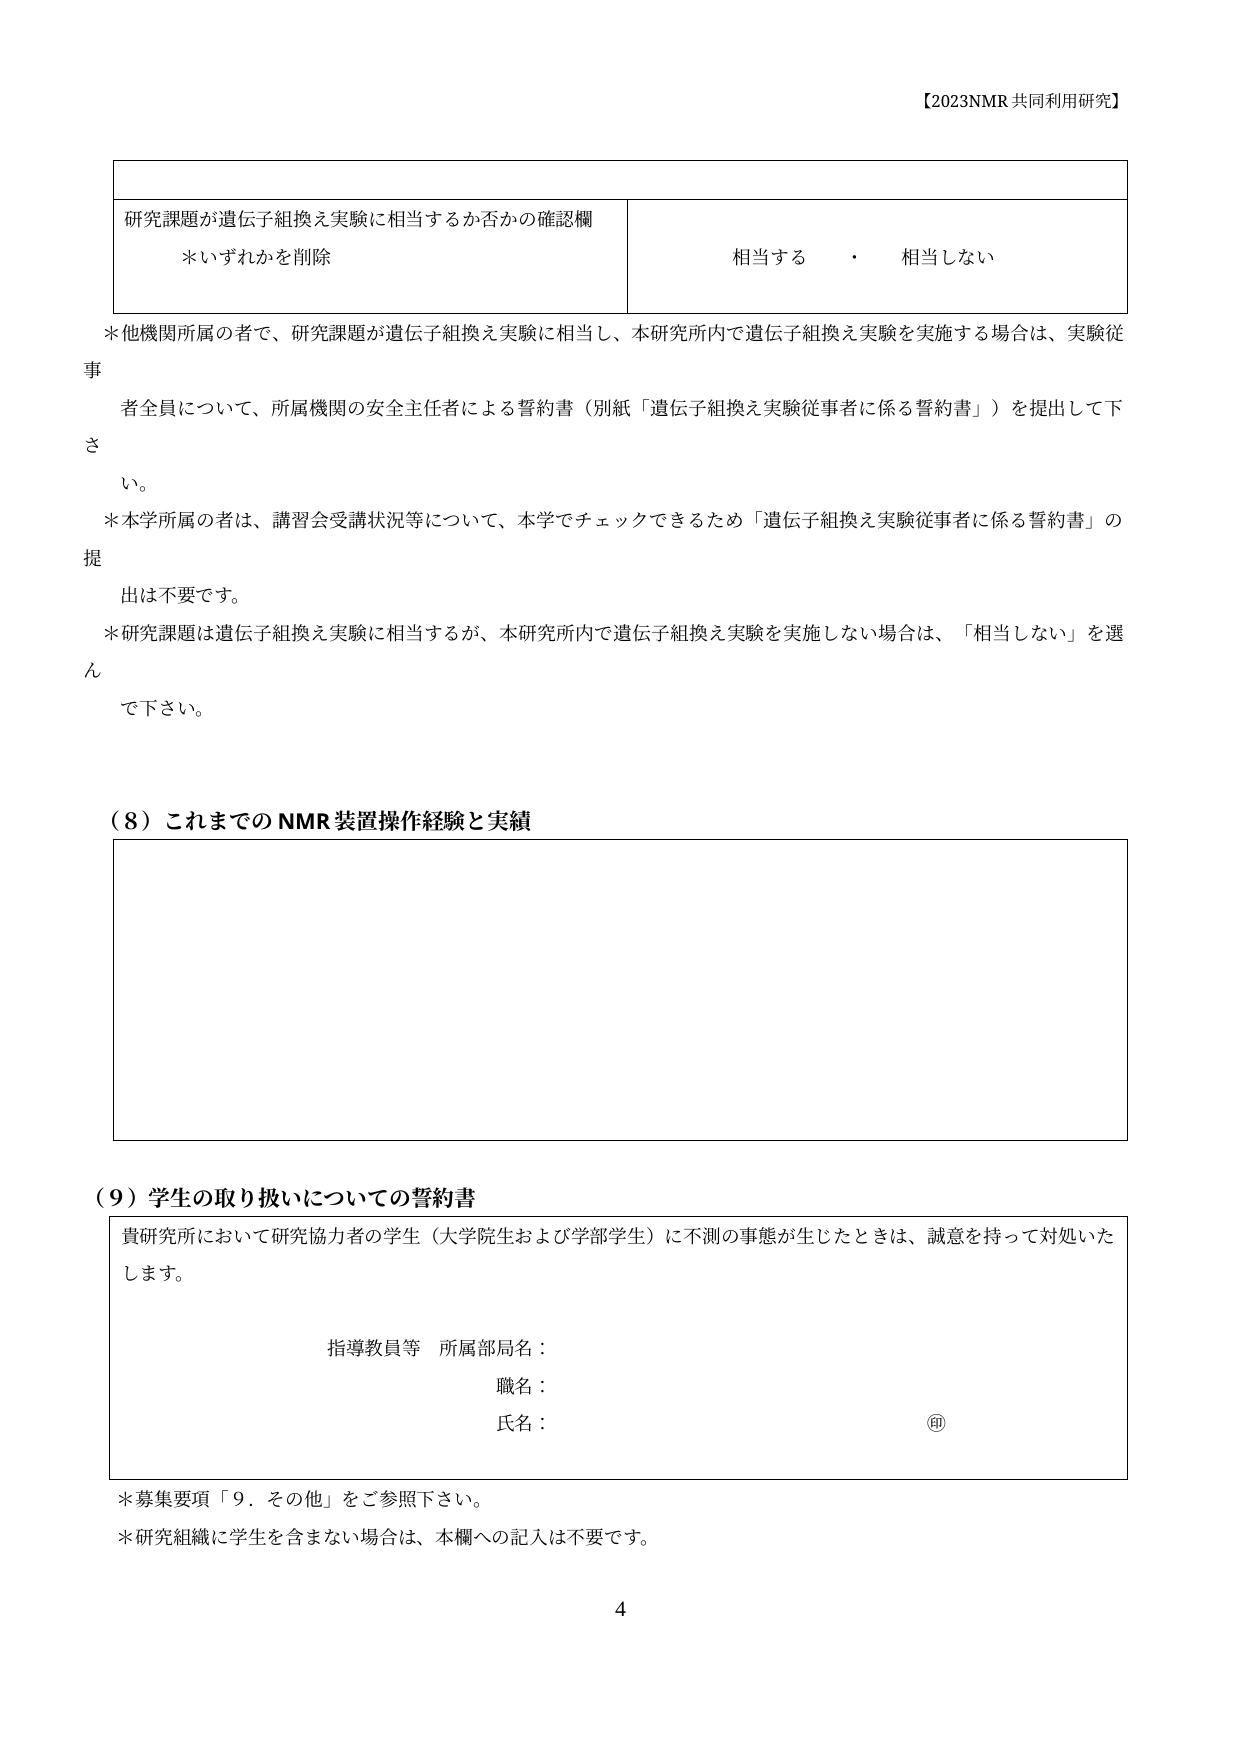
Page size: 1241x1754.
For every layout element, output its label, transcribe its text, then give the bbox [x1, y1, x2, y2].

table_cell 相当する ・ 相当しない [628, 200, 1127, 312]
text （８）これまでのNMR装置操作経験と実績 [98, 801, 1128, 838]
text ＊他機関所属の者で、研究課題が遺伝子組換え実験に相当し、本研究所内で遺伝子組換え実験を実施する場合は、実験従事 [83, 313, 1128, 388]
text 出は不要です。 [83, 576, 1128, 613]
text で下さい。 [83, 688, 1128, 726]
text い。 [83, 463, 1128, 501]
text ＊研究組織に学生を含まない場合は、本欄への記入は不要です。 [98, 1518, 1128, 1555]
text ＊募集要項「９．その他」をご参照下さい。 [98, 1480, 1128, 1518]
text 者全員について、所属機関の安全主任者による誓約書（別紙「遺伝子組換え実験従事者に係る誓約書」）を提出して下さ [83, 388, 1128, 463]
text （９）学生の取り扱いについての誓約書 [83, 1178, 1128, 1216]
table_header 貴研究所において研究協力者の学生（大学院生および学部学生）に不測の事態が生じたときは、誠意を持って対処いたします。 指導教員等 所属部局名： 職名： 氏名： ㊞ [110, 1217, 1127, 1479]
table_header [114, 161, 1127, 199]
table_header [114, 840, 1127, 1139]
text ＊研究課題は遺伝子組換え実験に相当するが、本研究所内で遺伝子組換え実験を実施しない場合は、「相当しない」を選ん [83, 613, 1128, 688]
text ＊本学所属の者は、講習会受講状況等について、本学でチェックできるため「遺伝子組換え実験従事者に係る誓約書」の提 [83, 501, 1128, 576]
table_cell 研究課題が遺伝子組換え実験に相当するか否かの確認欄 ＊いずれかを削除 [114, 200, 627, 312]
